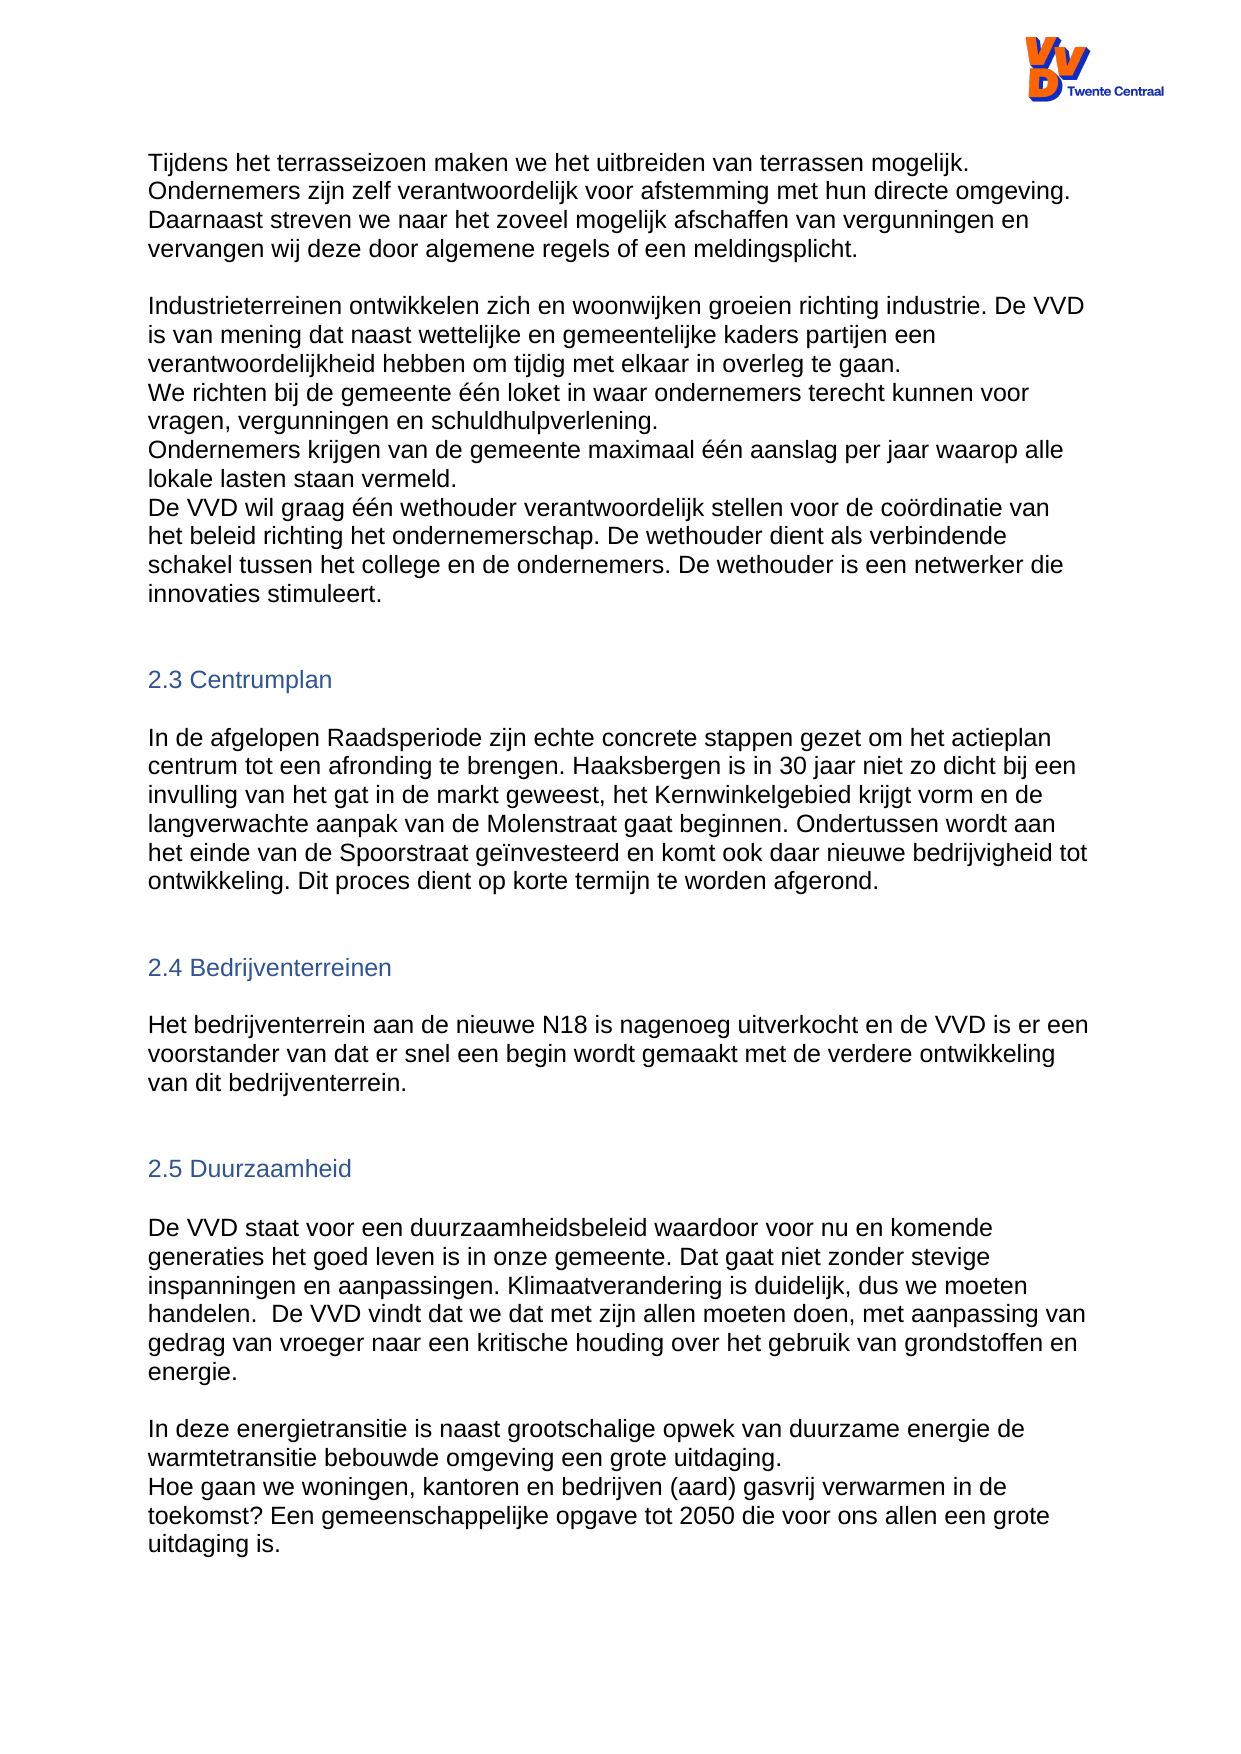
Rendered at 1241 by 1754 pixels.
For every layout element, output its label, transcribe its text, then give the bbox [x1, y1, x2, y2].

text Industrieterreinen ontwikkelen zich en woonwijken groeien richting industrie. De VVD is van mening dat naast wettelijke en gemeentelijke kaders partijen een verantwoordelijkheid hebben om tijdig met elkaar in overleg te gaan. [148, 291, 1093, 378]
text 2.4 Bedrijventerreinen [148, 953, 1093, 981]
text We richten bij de gemeente één loket in waar ondernemers terecht kunnen voor vragen, vergunningen en schuldhulpverlening. [148, 378, 1093, 435]
picture [1025, 37, 1165, 126]
text Daarnaast streven we naar het zoveel mogelijk afschaffen van vergunningen en vervangen wij deze door algemene regels of een meldingsplicht. [148, 205, 1093, 263]
text De VVD staat voor een duurzaamheidsbeleid waardoor voor nu en komende generaties het goed leven is in onze gemeente. Dat gaat niet zonder stevige inspanningen en aanpassingen. Klimaatverandering is duidelijk, dus we moeten handelen. De VVD vindt dat we dat met zijn allen moeten doen, met aanpassing van gedrag van vroeger naar een kritische houding over het gebruik van grondstoffen en energie. [148, 1213, 1093, 1386]
text In de afgelopen Raadsperiode zijn echte concrete stappen gezet om het actieplan centrum tot een afronding te brengen. Haaksbergen is in 30 jaar niet zo dicht bij een invulling van het gat in de markt geweest, het Kernwinkelgebied krijgt vorm en de langverwachte aanpak van de Molenstraat gaat beginnen. Ondertussen wordt aan het einde van de Spoorstraat geïnvesteerd en komt ook daar nieuwe bedrijvigheid tot ontwikkeling. Dit proces dient op korte termijn te worden afgerond. [148, 723, 1093, 895]
text 2.5 Duurzaamheid [148, 1154, 1093, 1183]
text 2.3 Centrumplan [148, 665, 1093, 694]
text In deze energietransitie is naast grootschalige opwek van duurzame energie de warmtetransitie bebouwde omgeving een grote uitdaging. Hoe gaan we woningen, kantoren en bedrijven (aard) gasvrij verwarmen in de toekomst? Een gemeenschappelijke opgave tot 2050 die voor ons allen een grote uitdaging is. [148, 1414, 1093, 1589]
text De VVD wil graag één wethouder verantwoordelijk stellen voor de coördinatie van het beleid richting het ondernemerschap. De wethouder dient als verbindende schakel tussen het college en de ondernemers. De wethouder is een netwerker die innovaties stimuleert. [148, 493, 1093, 608]
text Tijdens het terrasseizoen maken we het uitbreiden van terrassen mogelijk. [148, 148, 1093, 176]
text Ondernemers zijn zelf verantwoordelijk voor afstemming met hun directe omgeving. [148, 176, 1093, 205]
text Het bedrijventerrein aan de nieuwe N18 is nagenoeg uitverkocht en de VVD is er een voorstander van dat er snel een begin wordt gemaakt met de verdere ontwikkeling van dit bedrijventerrein. [148, 1010, 1093, 1096]
text Ondernemers krijgen van de gemeente maximaal één aanslag per jaar waarop alle lokale lasten staan vermeld. [148, 435, 1093, 493]
